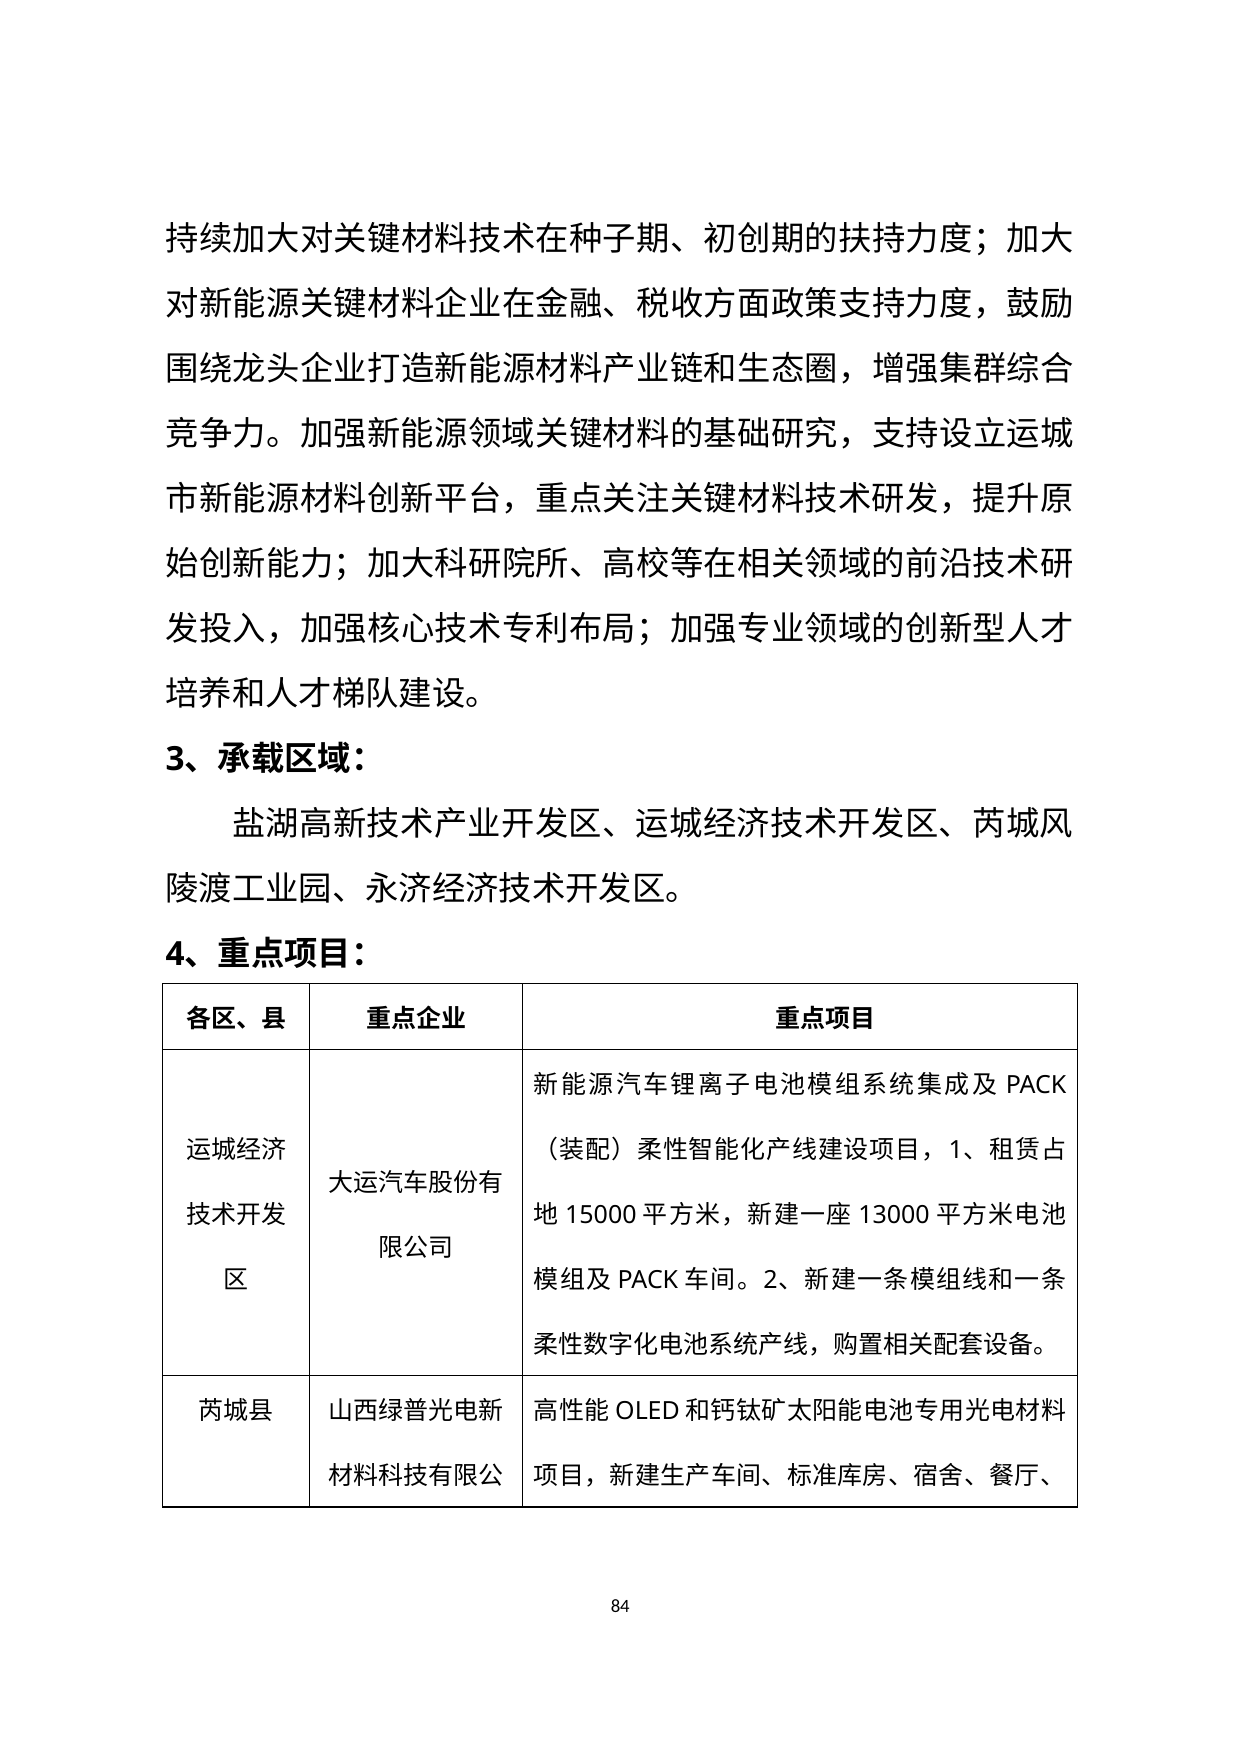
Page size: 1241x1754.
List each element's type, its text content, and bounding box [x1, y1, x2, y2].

table_cell 新能源汽车锂离子电池模组系统集成及PACK（装配）柔性智能化产线建设项目，1、租赁占地15000平方米，新建一座13000平方米电池模组及PACK车间。2、新建一条模组线和一条柔性数字化电池系统产线，购置相关配套设备。 [523, 1050, 1077, 1375]
subtitle 3、承载区域： [165, 723, 1075, 788]
table_header 重点企业 [310, 984, 522, 1049]
table_cell 芮城县 [163, 1376, 309, 1506]
table_header 重点项目 [523, 984, 1077, 1049]
table_cell 山西绿普光电新材料科技有限公司 [310, 1376, 522, 1506]
subtitle 4、重点项目： [165, 918, 1075, 983]
table_header 各区、县 [163, 984, 309, 1049]
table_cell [523, 1376, 1077, 1506]
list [165, 203, 1075, 723]
table_cell 大运汽车股份有限公司 [310, 1050, 522, 1375]
list 盐湖高新技术产业开发区、运城经济技术开发区、芮城风陵渡工业园、永济经济技术开发区。 [165, 788, 1075, 918]
table_cell 运城经济技术开发区 [163, 1050, 309, 1375]
